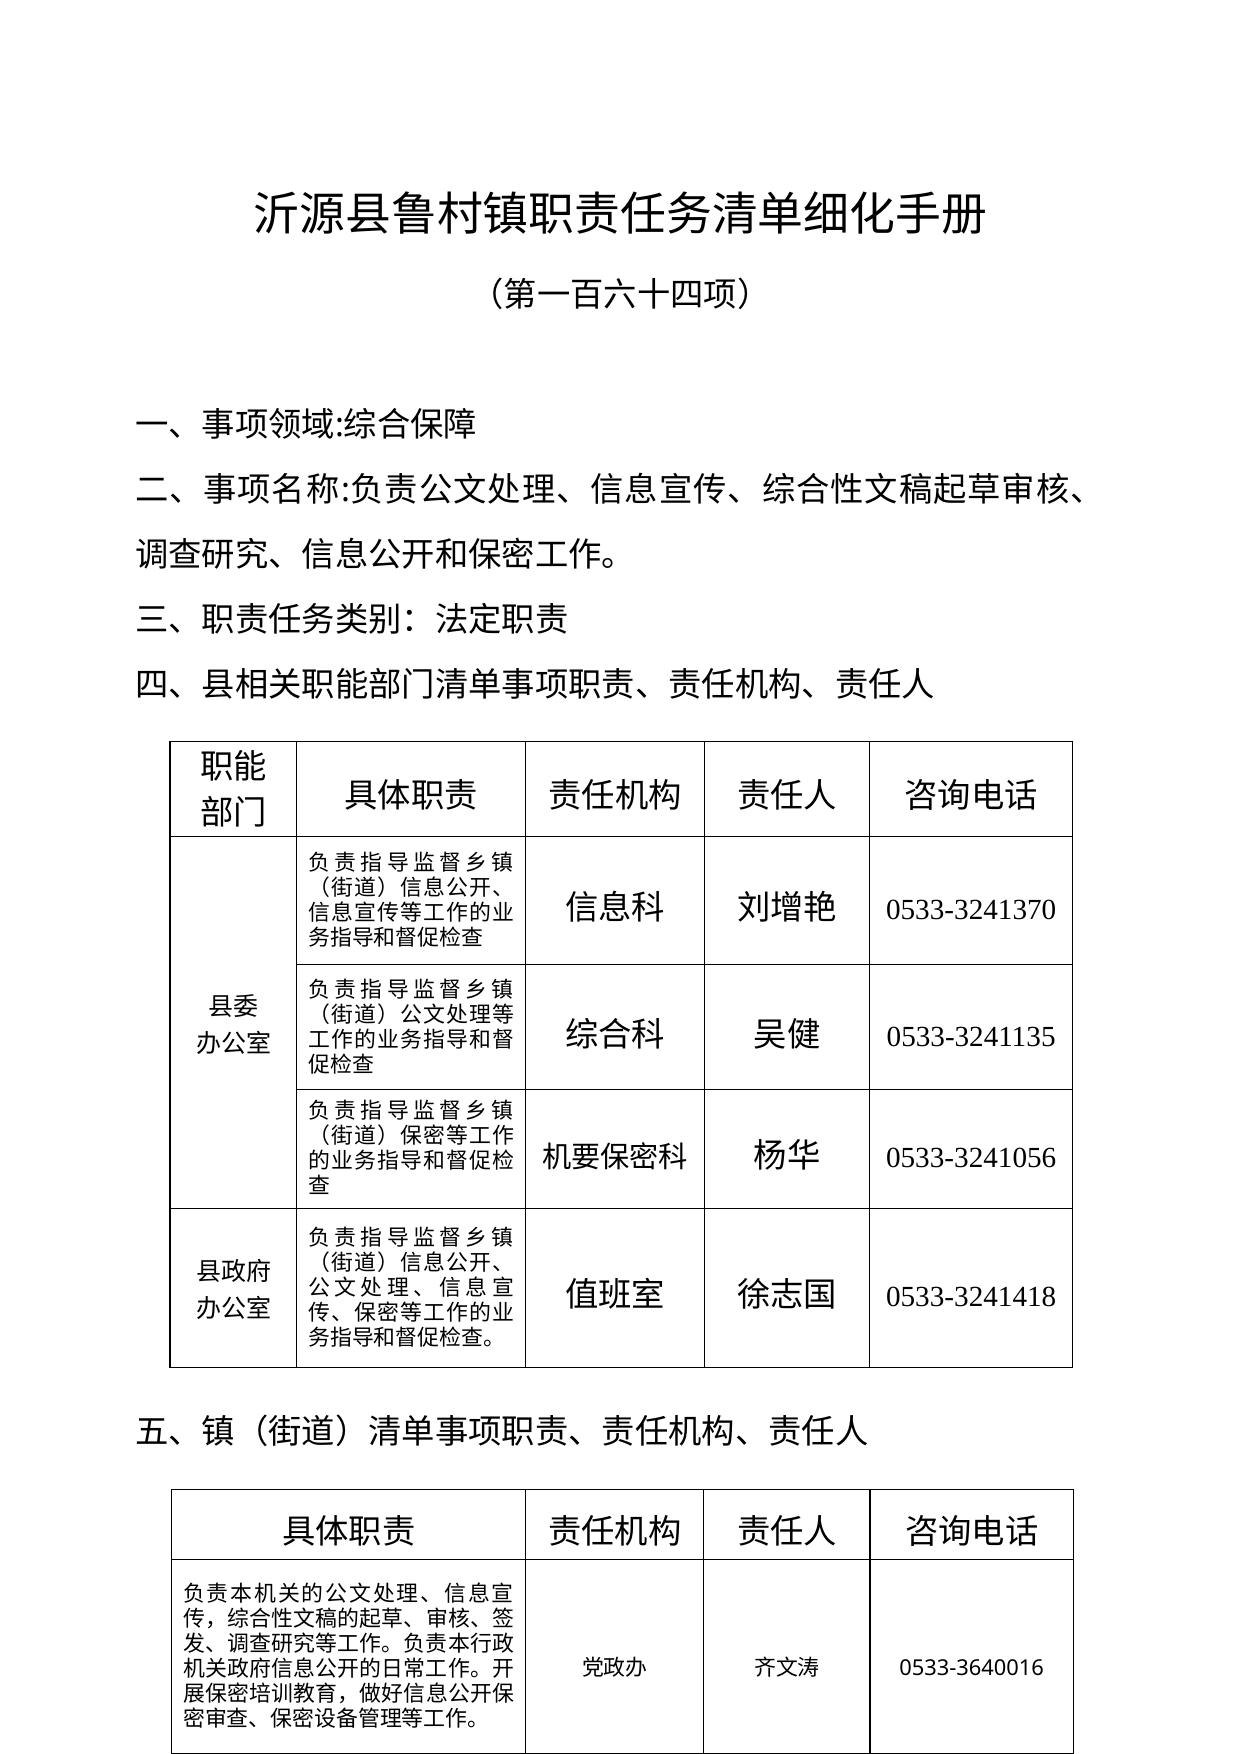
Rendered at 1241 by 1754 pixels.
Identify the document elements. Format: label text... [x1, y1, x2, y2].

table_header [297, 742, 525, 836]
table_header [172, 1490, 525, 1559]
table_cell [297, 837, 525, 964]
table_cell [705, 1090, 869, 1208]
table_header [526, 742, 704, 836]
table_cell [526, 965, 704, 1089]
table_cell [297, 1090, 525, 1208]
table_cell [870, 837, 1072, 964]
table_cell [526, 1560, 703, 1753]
text 三、职责任务类别：法定职责 [135, 584, 1106, 649]
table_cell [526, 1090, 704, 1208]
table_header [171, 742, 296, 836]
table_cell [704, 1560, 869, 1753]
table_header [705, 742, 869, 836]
text 五、镇（街道）清单事项职责、责任机构、责任人 [135, 779, 1106, 1462]
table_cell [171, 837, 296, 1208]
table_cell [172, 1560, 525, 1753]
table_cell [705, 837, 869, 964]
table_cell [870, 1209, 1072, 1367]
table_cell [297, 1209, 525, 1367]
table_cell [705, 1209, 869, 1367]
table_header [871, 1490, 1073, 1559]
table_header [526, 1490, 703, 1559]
text 一、事项领域:综合保障 [135, 389, 1106, 454]
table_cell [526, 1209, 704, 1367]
text 沂源县鲁村镇职责任务清单细化手册 [135, 162, 1106, 259]
text 四、县相关职能部门清单事项职责、责任机构、责任人 [135, 649, 1106, 714]
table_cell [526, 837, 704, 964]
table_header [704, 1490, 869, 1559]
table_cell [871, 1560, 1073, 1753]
text （第一百六十四项） [135, 259, 1106, 324]
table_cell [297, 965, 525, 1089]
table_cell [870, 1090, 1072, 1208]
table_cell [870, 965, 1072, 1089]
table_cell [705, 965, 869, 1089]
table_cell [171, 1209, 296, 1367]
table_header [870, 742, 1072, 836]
text 二、事项名称:负责公文处理、信息宣传、综合性文稿起草审核、调查研究、信息公开和保密工作。 [135, 454, 1106, 584]
